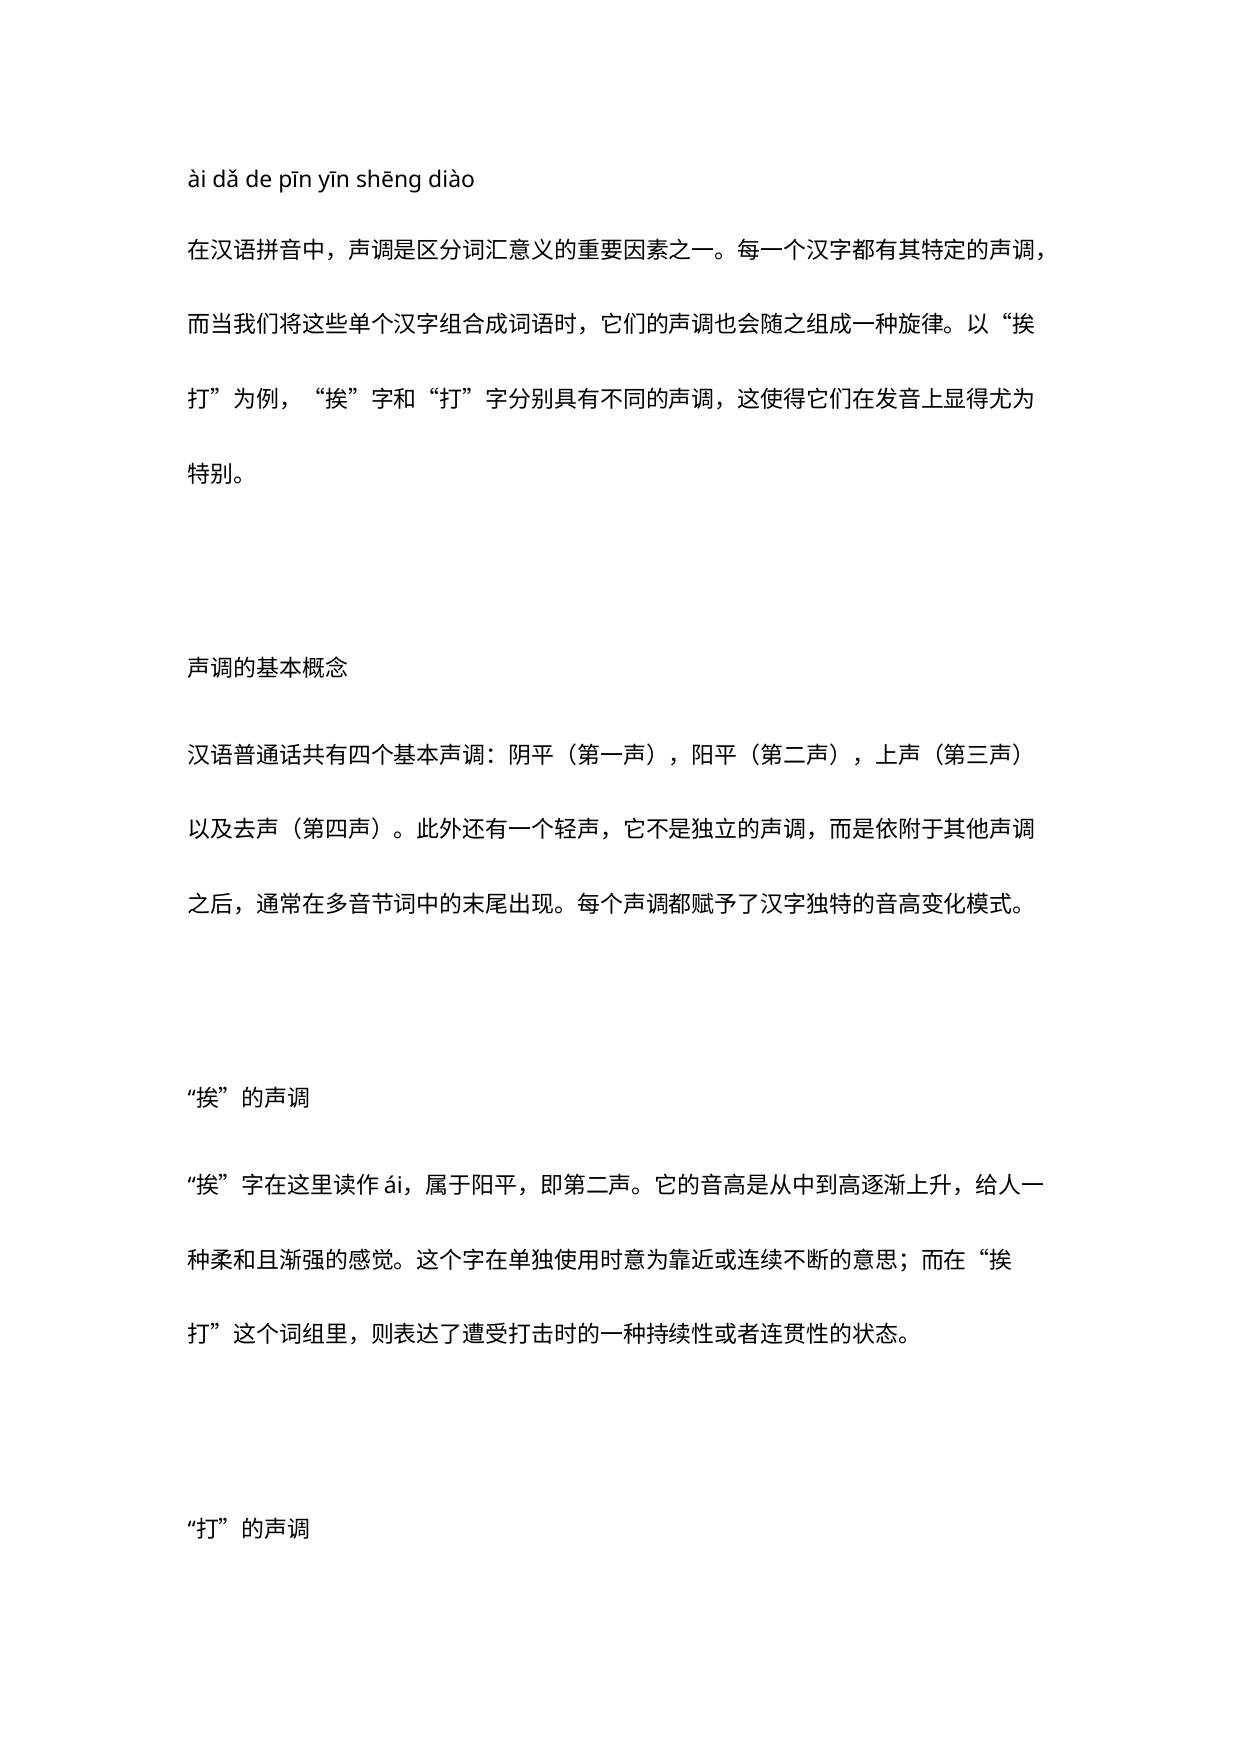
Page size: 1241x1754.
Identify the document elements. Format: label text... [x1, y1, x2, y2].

text 汉语普通话共有四个基本声调：阴平（第一声），阳平（第二声），上声（第三声）以及去声（第四声）。此外还有一个轻声，它不是独立的声调，而是依附于其他声调之后，通常在多音节词中的末尾出现。每个声调都赋予了汉字独特的音高变化模式。 [187, 721, 1053, 935]
text 声调的基本概念 [187, 634, 1053, 699]
text “打”的声调 [187, 1495, 1053, 1560]
text 在汉语拼音中，声调是区分词汇意义的重要因素之一。每一个汉字都有其特定的声调，而当我们将这些单个汉字组合成词语时，它们的声调也会随之组成一种旋律。以“挨打”为例，“挨”字和“打”字分别具有不同的声调，这使得它们在发音上显得尤为特别。 [187, 216, 1053, 505]
text ài dǎ de pīn yīn shēng diào [187, 162, 1053, 194]
text “挨”的声调 [187, 1064, 1053, 1129]
text “挨”字在这里读作ái，属于阳平，即第二声。它的音高是从中到高逐渐上升，给人一种柔和且渐强的感觉。这个字在单独使用时意为靠近或连续不断的意思；而在“挨打”这个词组里，则表达了遭受打击时的一种持续性或者连贯性的状态。 [187, 1151, 1053, 1365]
